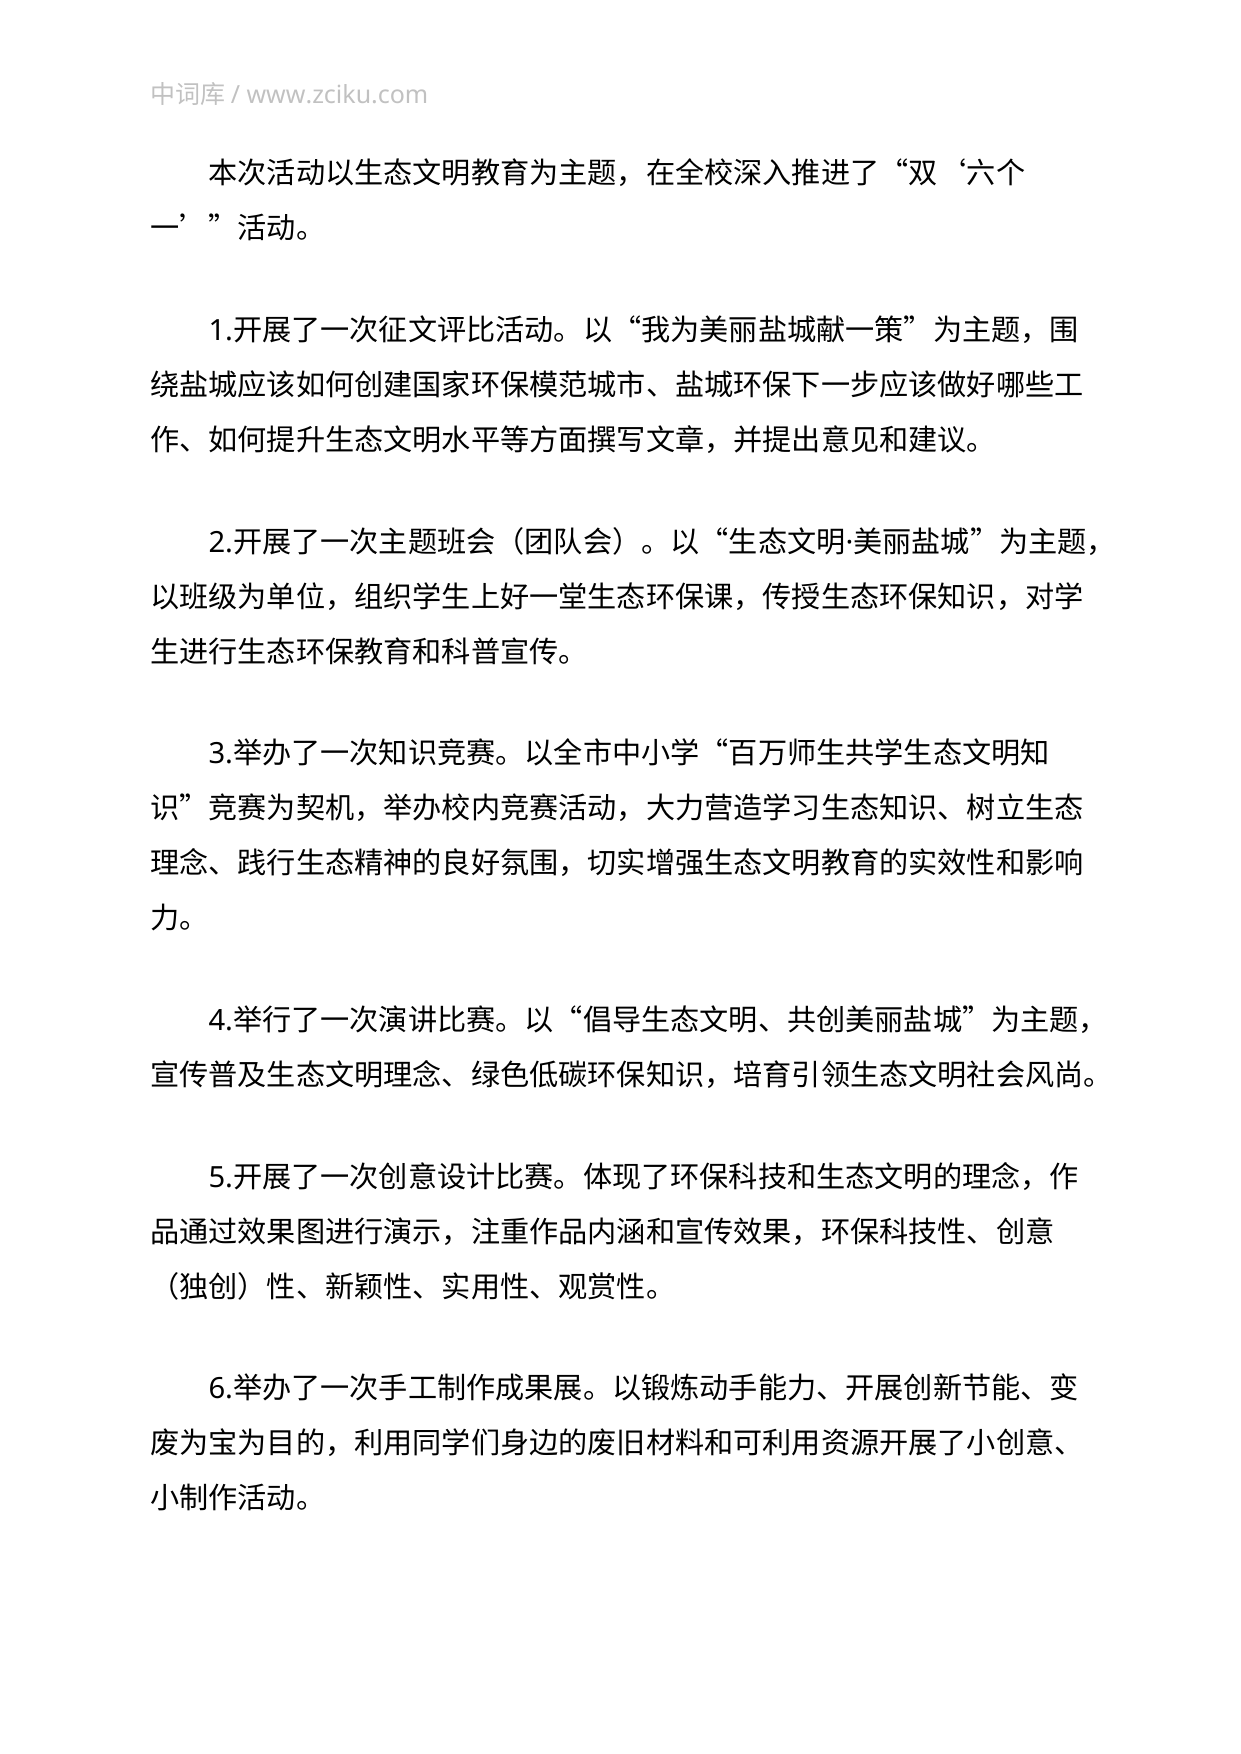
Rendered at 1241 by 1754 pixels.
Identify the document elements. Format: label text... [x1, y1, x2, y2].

text 2.开展了一次主题班会（团队会）。以“生态文明·美丽盐城”为主题，以班级为单位，组织学生上好一堂生态环保课，传授生态环保知识，对学生进行生态环保教育和科普宣传。 [150, 518, 1090, 671]
text 5.开展了一次创意设计比赛。体现了环保科技和生态文明的理念，作品通过效果图进行演示，注重作品内涵和宣传效果，环保科技性、创意（独创）性、新颖性、实用性、观赏性。 [150, 1153, 1090, 1306]
text 4.举行了一次演讲比赛。以“倡导生态文明、共创美丽盐城”为主题，宣传普及生态文明理念、绿色低碳环保知识，培育引领生态文明社会风尚。 [150, 997, 1090, 1094]
text 1.开展了一次征文评比活动。以“我为美丽盐城献一策”为主题，围绕盐城应该如何创建国家环保模范城市、盐城环保下一步应该做好哪些工作、如何提升生态文明水平等方面撰写文章，并提出意见和建议。 [150, 307, 1090, 459]
text 3.举办了一次知识竞赛。以全市中小学“百万师生共学生态文明知识”竞赛为契机，举办校内竞赛活动，大力营造学习生态知识、树立生态理念、践行生态精神的良好氛围，切实增强生态文明教育的实效性和影响力。 [150, 730, 1090, 937]
text 6.举办了一次手工制作成果展。以锻炼动手能力、开展创新节能、变废为宝为目的，利用同学们身边的废旧材料和可利用资源开展了小创意、小制作活动。 [150, 1365, 1090, 1517]
text 本次活动以生态文明教育为主题，在全校深入推进了“双‘六个一’”活动。 [150, 150, 1090, 247]
